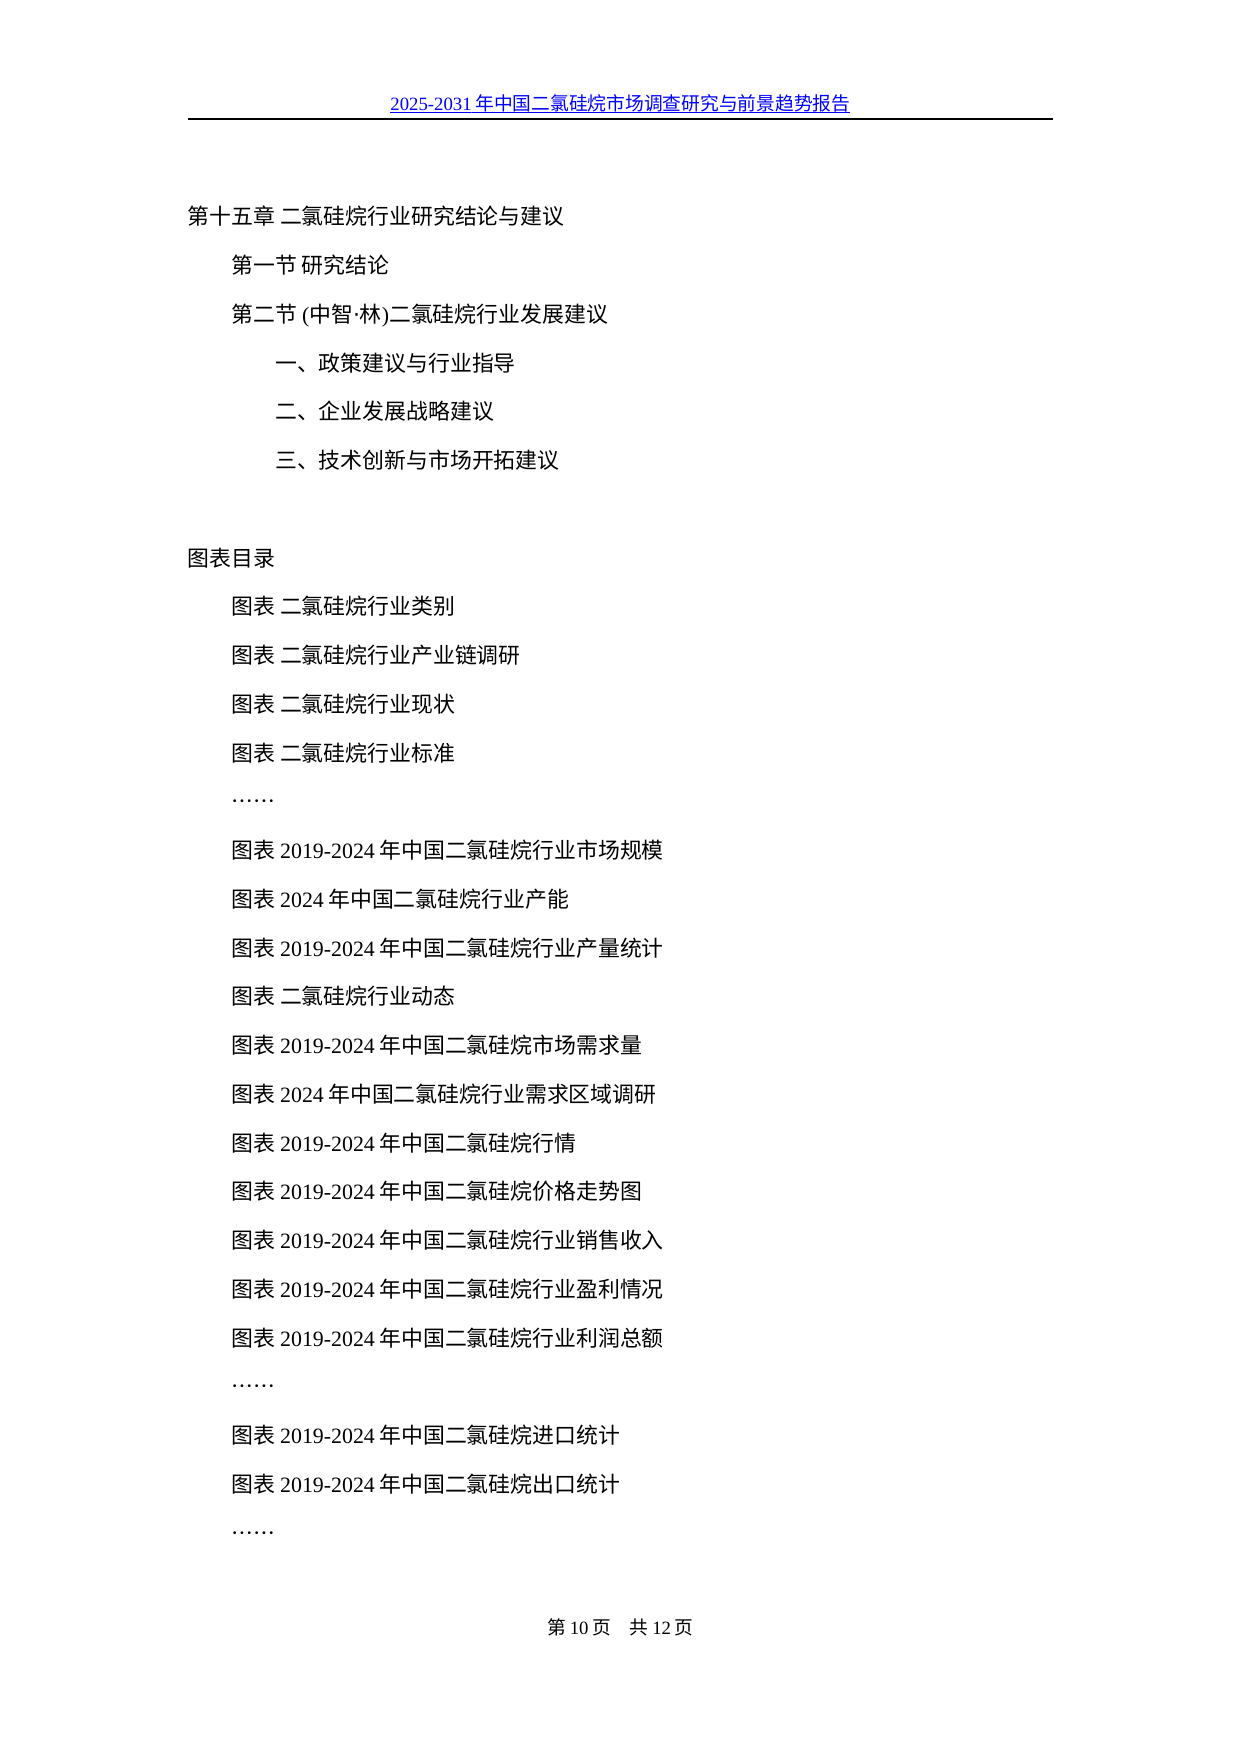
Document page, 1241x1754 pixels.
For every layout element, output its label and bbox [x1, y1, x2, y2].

text [187, 150, 1053, 1548]
